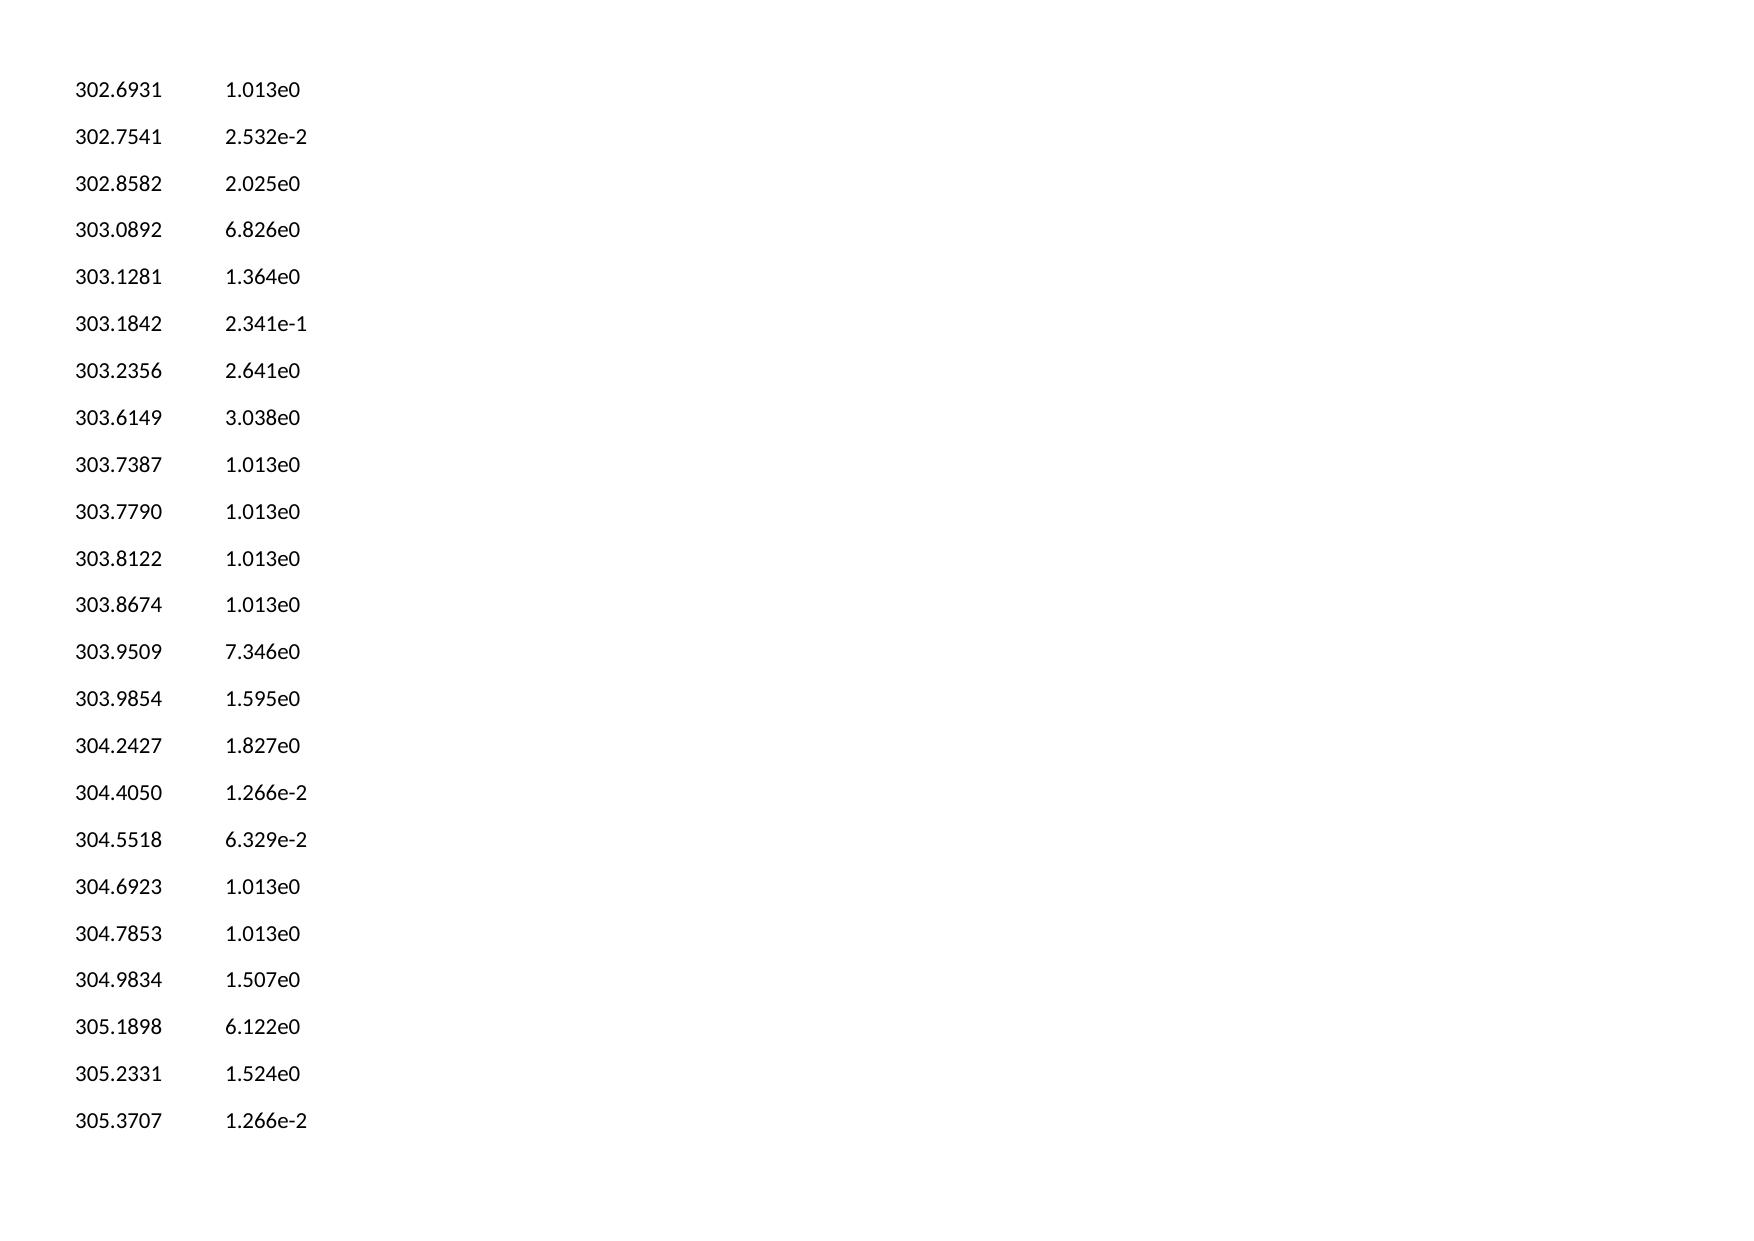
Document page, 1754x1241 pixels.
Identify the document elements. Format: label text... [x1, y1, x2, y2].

text 303.7387 1.013e0 [75, 450, 1679, 478]
text 303.6149 3.038e0 [75, 403, 1679, 431]
text 305.1898 6.122e0 [75, 1012, 1679, 1041]
text 305.3707 1.266e-2 [75, 1106, 1679, 1134]
text 303.2356 2.641e0 [75, 356, 1679, 384]
text 302.7541 2.532e-2 [75, 122, 1679, 150]
text 303.1281 1.364e0 [75, 262, 1679, 291]
text 302.6931 1.013e0 [75, 75, 1679, 103]
text 304.4050 1.266e-2 [75, 778, 1679, 806]
text 304.5518 6.329e-2 [75, 825, 1679, 853]
text 304.9834 1.507e0 [75, 966, 1679, 994]
text 303.1842 2.341e-1 [75, 309, 1679, 337]
text 303.8674 1.013e0 [75, 591, 1679, 619]
text 302.8582 2.025e0 [75, 169, 1679, 197]
text 304.6923 1.013e0 [75, 872, 1679, 900]
text 303.0892 6.826e0 [75, 216, 1679, 244]
text 304.2427 1.827e0 [75, 731, 1679, 759]
text 305.2331 1.524e0 [75, 1059, 1679, 1087]
text 304.7853 1.013e0 [75, 919, 1679, 947]
text 303.8122 1.013e0 [75, 544, 1679, 572]
text 303.9509 7.346e0 [75, 637, 1679, 666]
text 303.7790 1.013e0 [75, 497, 1679, 525]
text 303.9854 1.595e0 [75, 684, 1679, 712]
